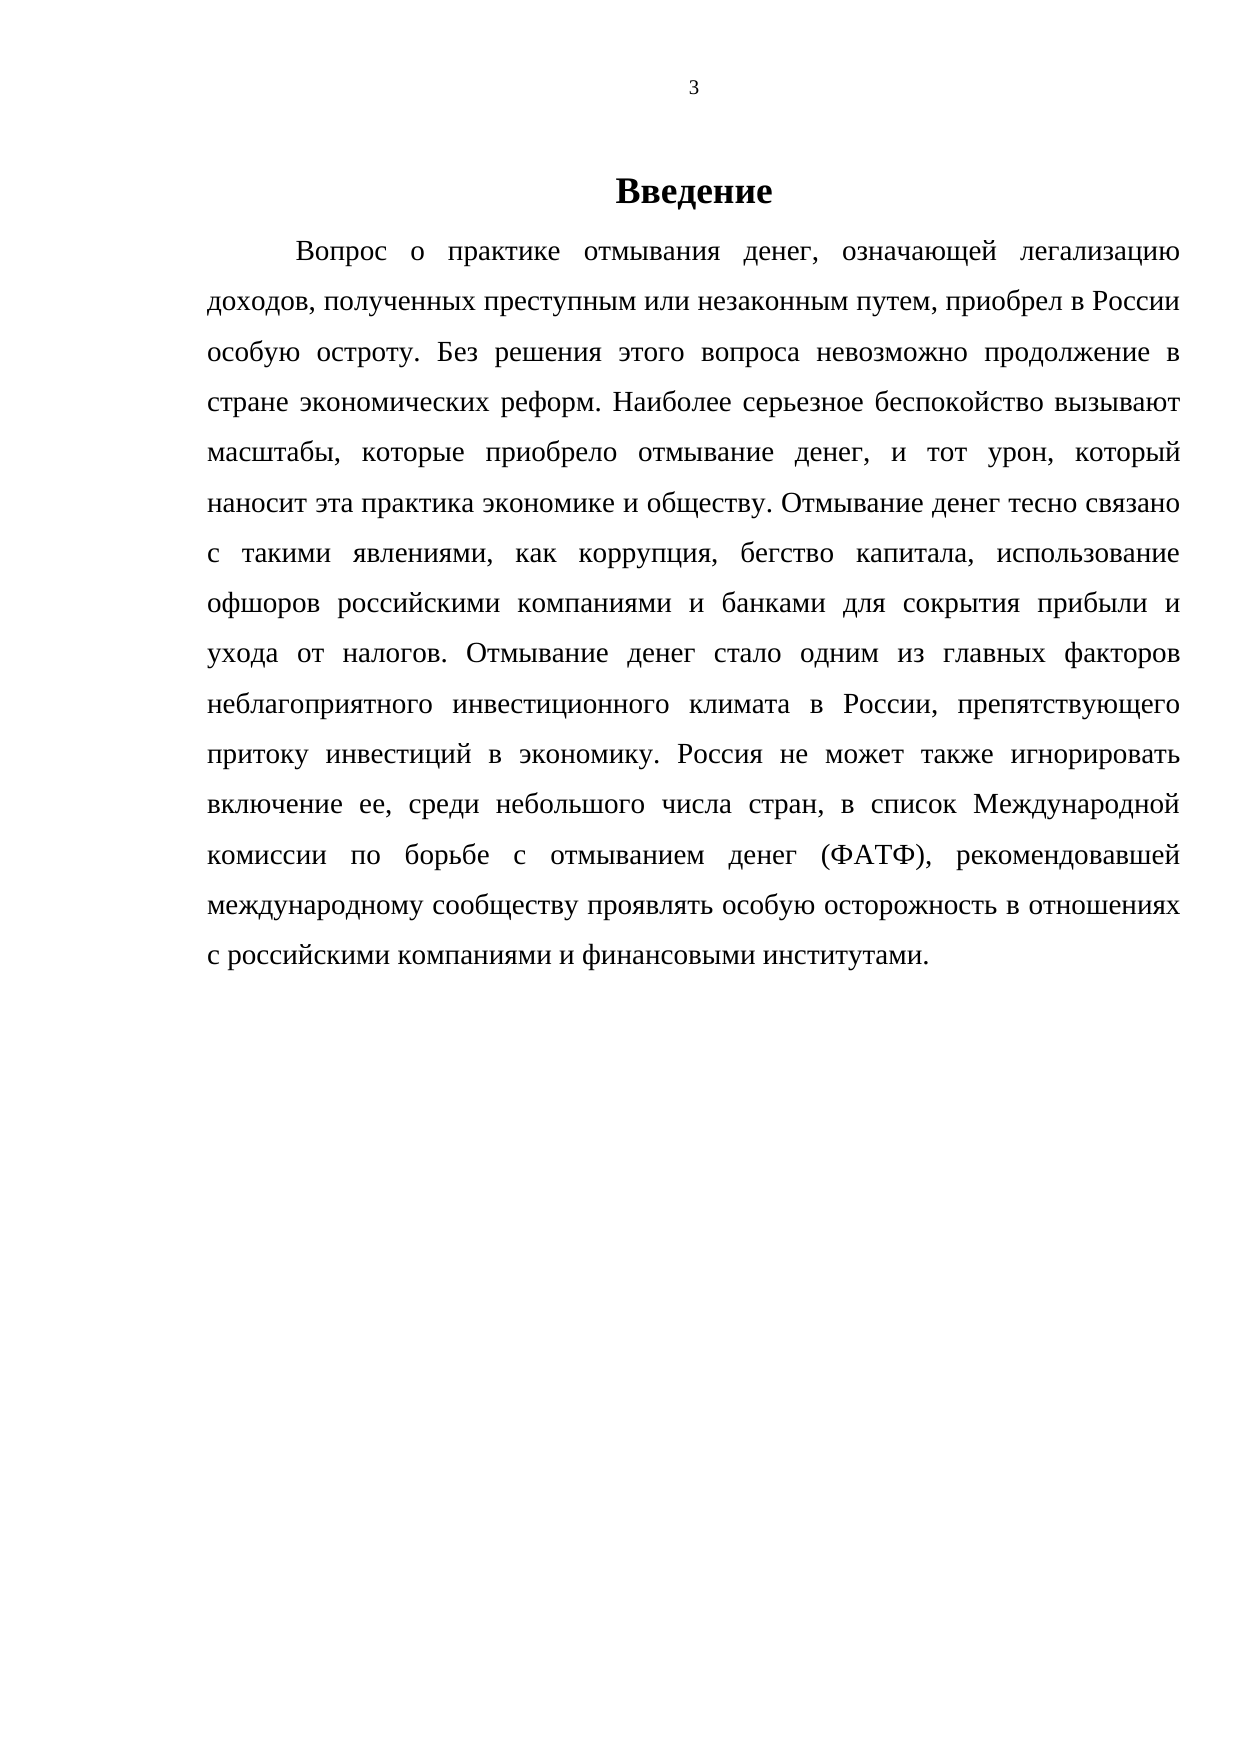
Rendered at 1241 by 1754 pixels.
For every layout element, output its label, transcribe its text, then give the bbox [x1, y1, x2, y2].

subtitle Введение [207, 168, 1181, 212]
text Вопрос о практике отмывания денег, означающей легализацию доходов, полученных преступным или незаконным путем, приобрел в России особую остроту. Без решения этого вопроса невозможно продолжение в стране экономических реформ. Наиболее серьезное беспокойство вызывают масштабы, которые приобрело отмывание денег, и тот урон, который наносит эта практика экономике и обществу. Отмывание денег тесно связано с такими явлениями, как коррупция, бегство капитала, использование офшоров российскими компаниями и банками для сокрытия прибыли и ухода от налогов. Отмывание денег стало одним из главных факторов неблагоприятного инвестиционного климата в России, препятствующего притоку инвестиций в экономику. Россия не может также игнорировать включение ее, среди небольшого числа стран, в список Международной комиссии по борьбе с отмыванием денег (ФАТФ), рекомендовавшей международному сообществу проявлять особую осторожность в отношениях с российскими компаниями и финансовыми институтами. [207, 233, 1181, 971]
